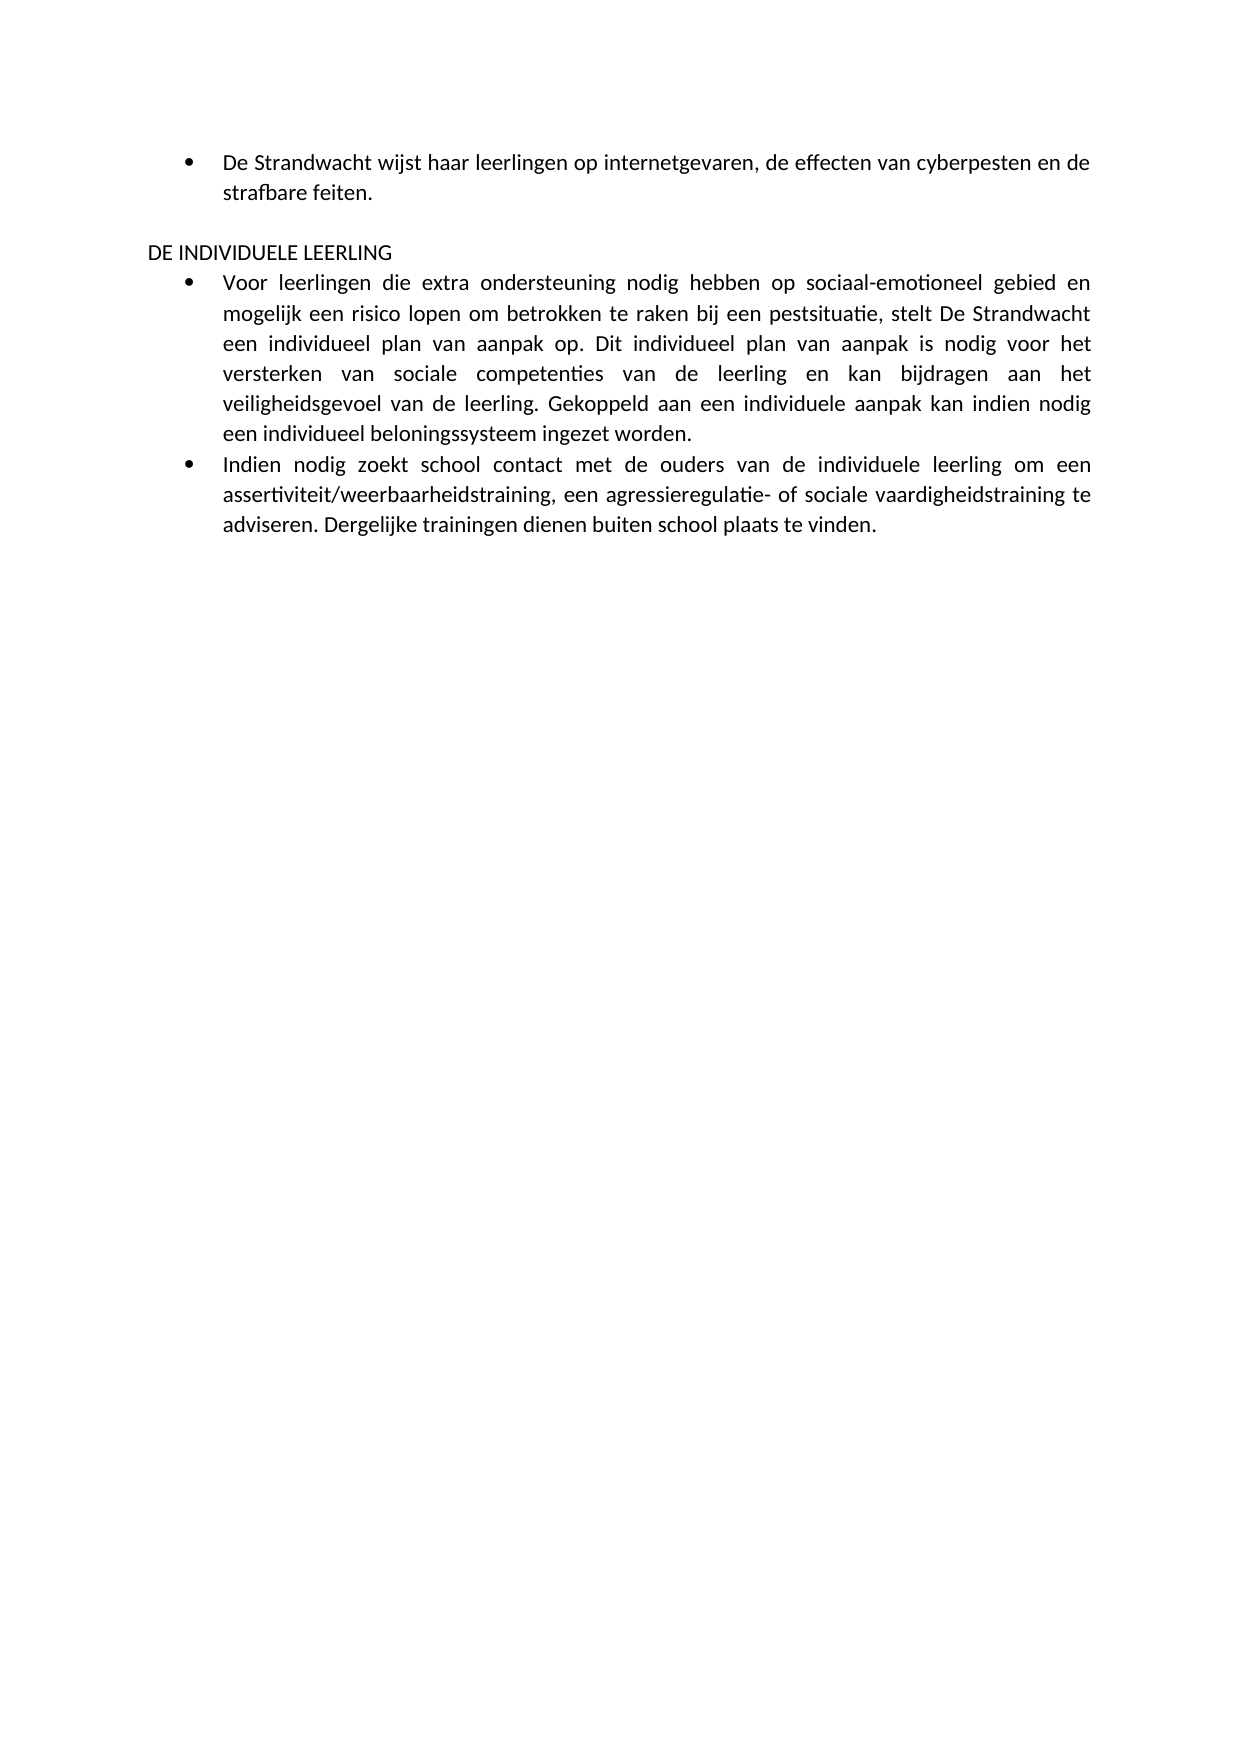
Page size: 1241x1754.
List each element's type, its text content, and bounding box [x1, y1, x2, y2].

text DE INDIVIDUELE LEERLING [148, 238, 1093, 266]
list Indien nodig zoekt school contact met de ouders van de individuele leerling om een assertiviteit/weerbaarheidstraining, een agressieregulatie- of sociale vaardigheidstraining te adviseren. Dergelijke trainingen dienen buiten school plaats te vinden. [185, 450, 1093, 538]
list Voor leerlingen die extra ondersteuning nodig hebben op sociaal-emotioneel gebied en mogelijk een risico lopen om betrokken te raken bij een pestsituatie, stelt De Strandwacht een individueel plan van aanpak op. Dit individueel plan van aanpak is nodig voor het versterken van sociale competenties van de leerling en kan bijdragen aan het veiligheidsgevoel van de leerling. Gekoppeld aan een individuele aanpak kan indien nodig een individueel beloningssysteem ingezet worden. [185, 268, 1093, 447]
list De Strandwacht wijst haar leerlingen op internetgevaren, de effecten van cyberpesten en de strafbare feiten. [185, 148, 1093, 206]
